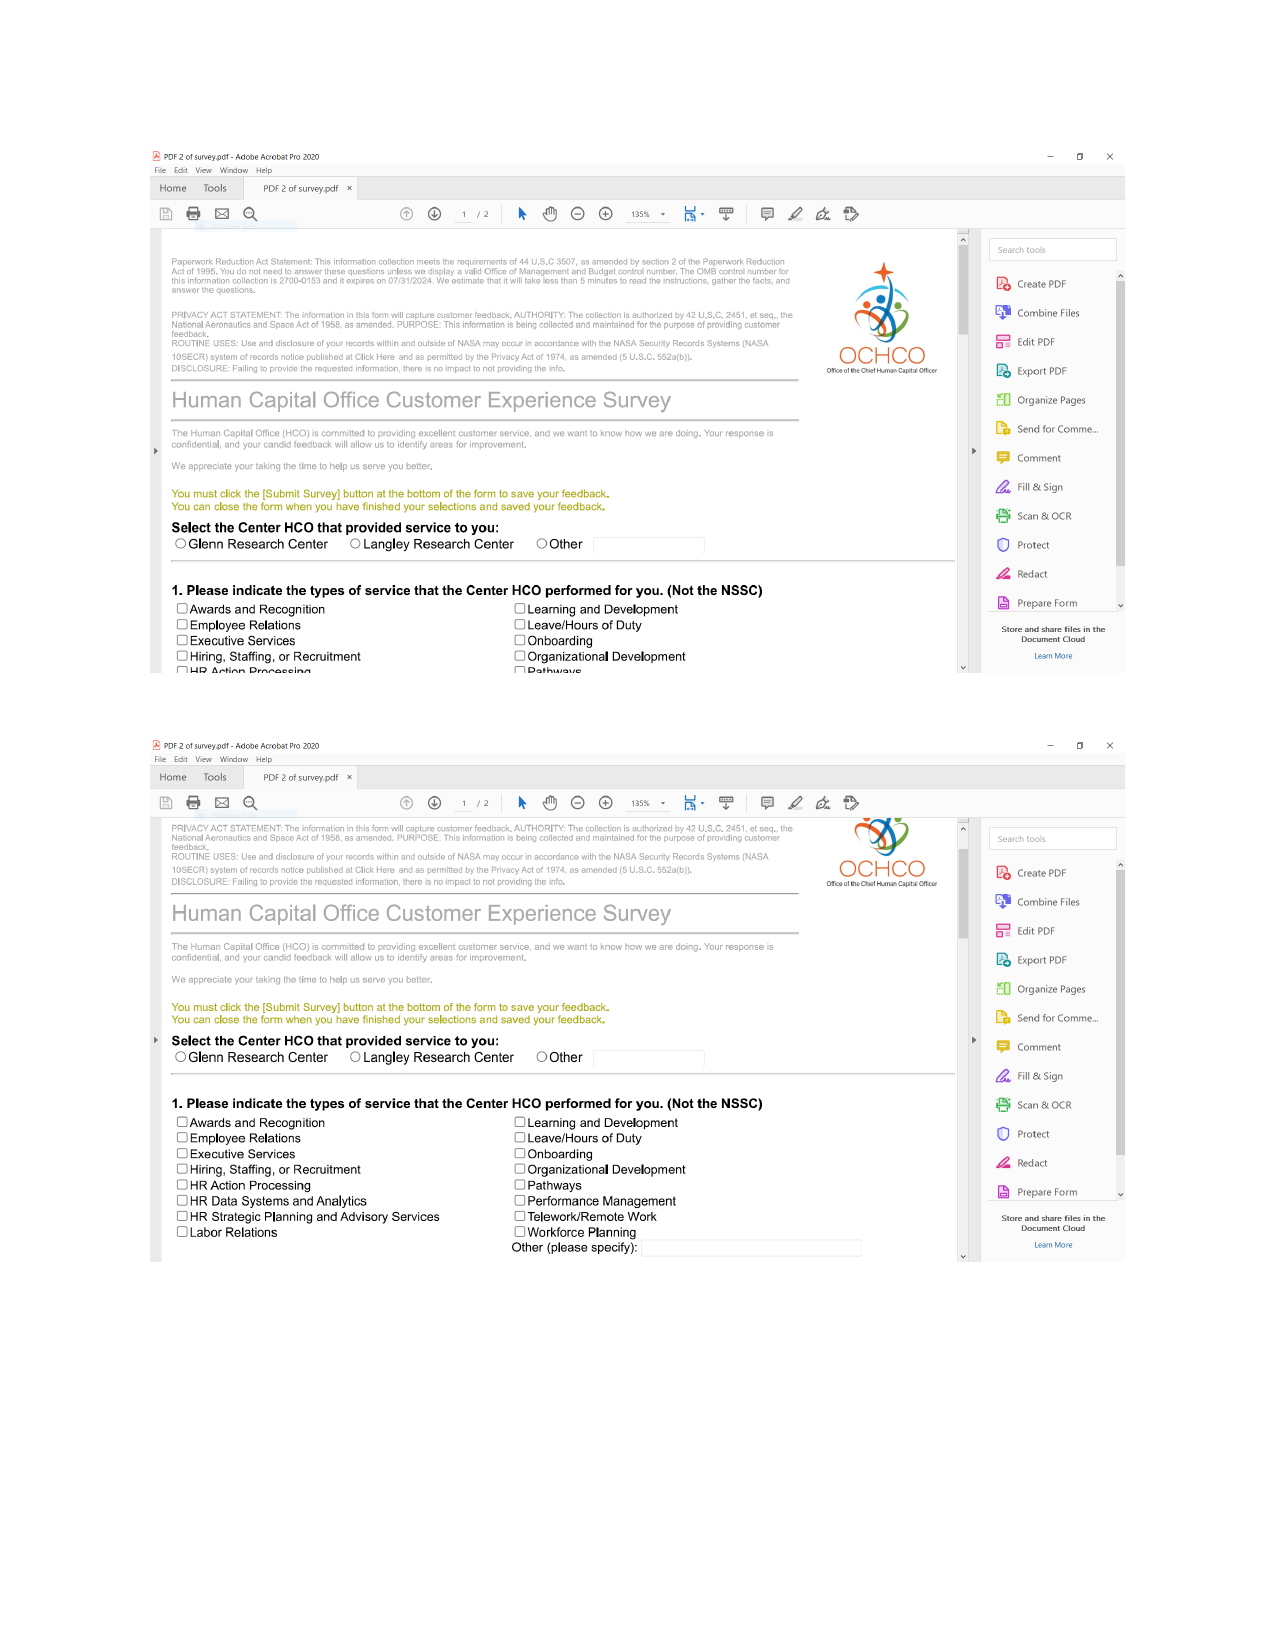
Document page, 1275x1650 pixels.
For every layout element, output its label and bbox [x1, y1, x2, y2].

picture [150, 150, 1125, 673]
picture [150, 738, 1125, 1262]
